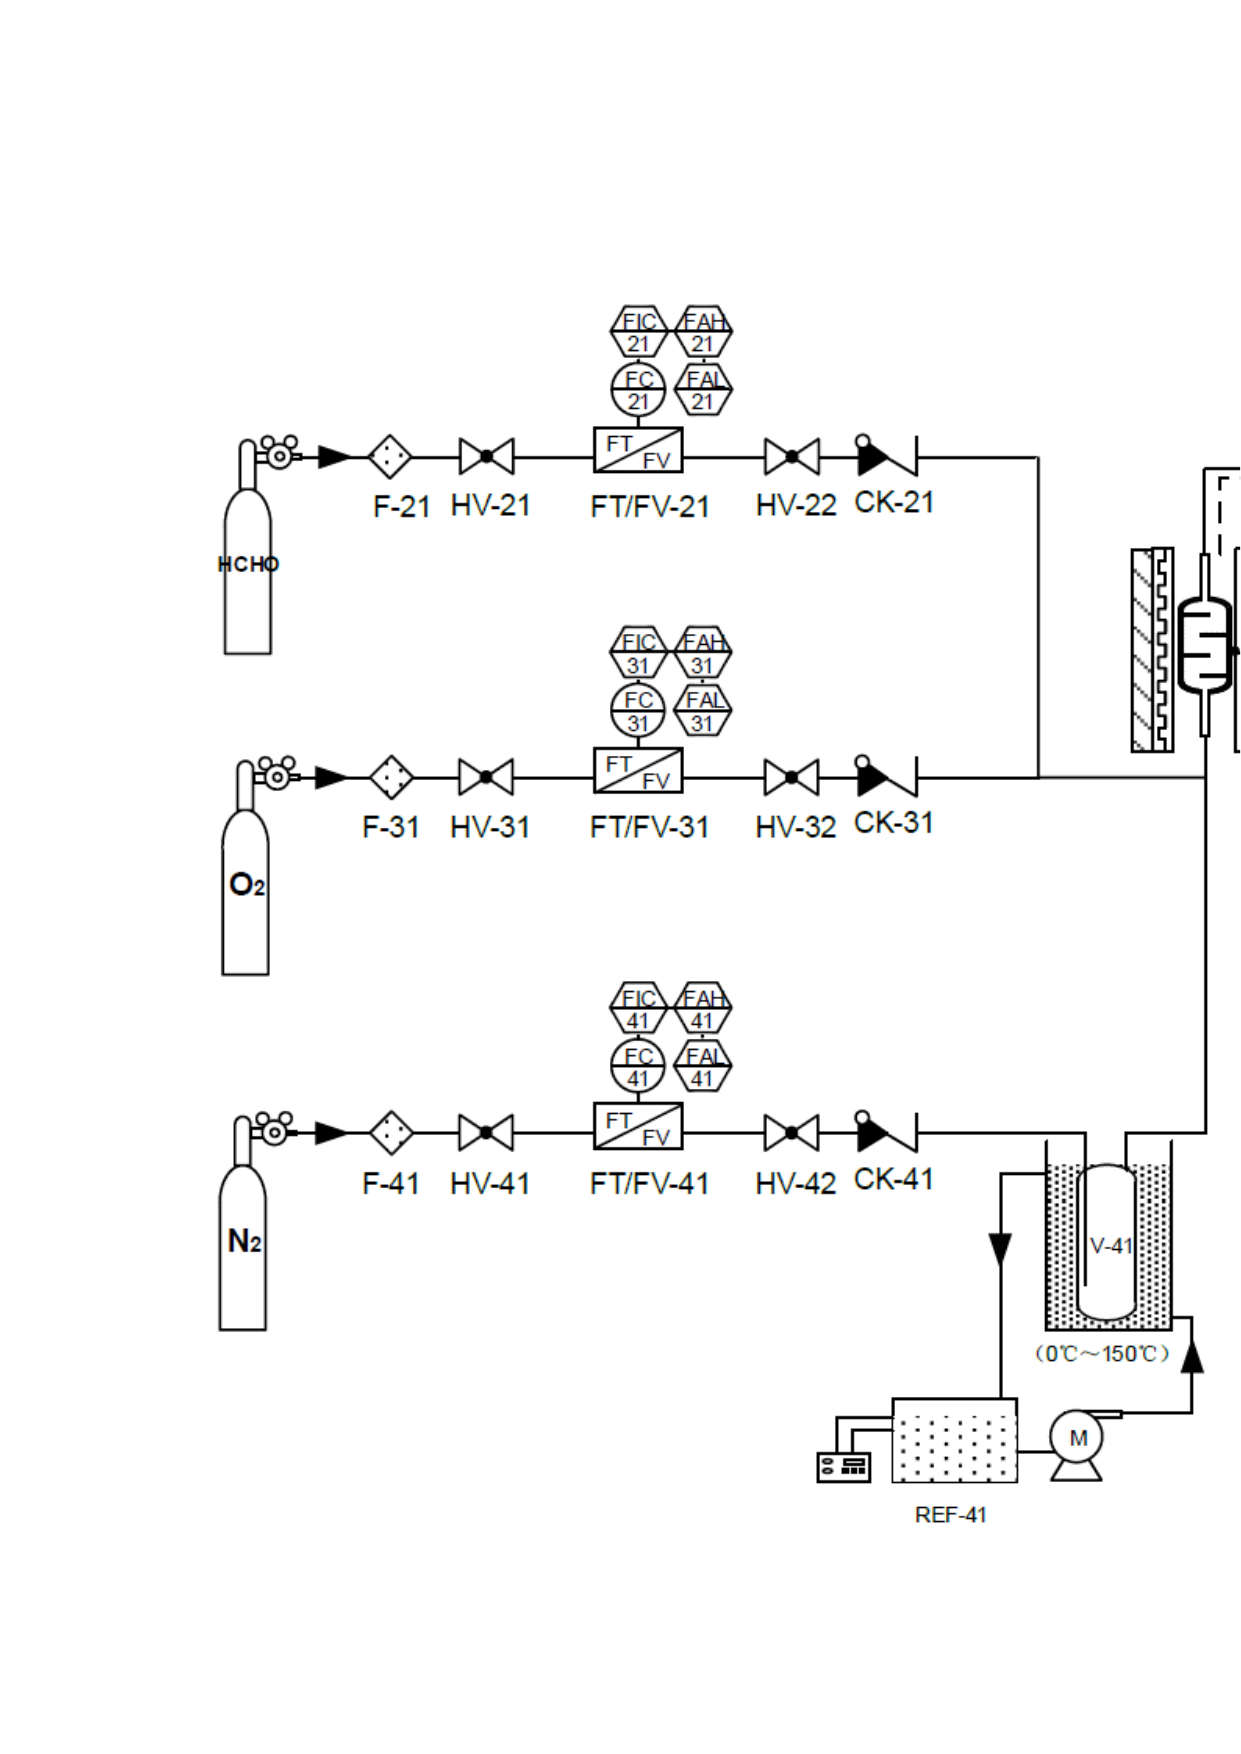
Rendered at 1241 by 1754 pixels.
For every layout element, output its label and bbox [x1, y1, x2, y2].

picture [187, 164, 1241, 1532]
